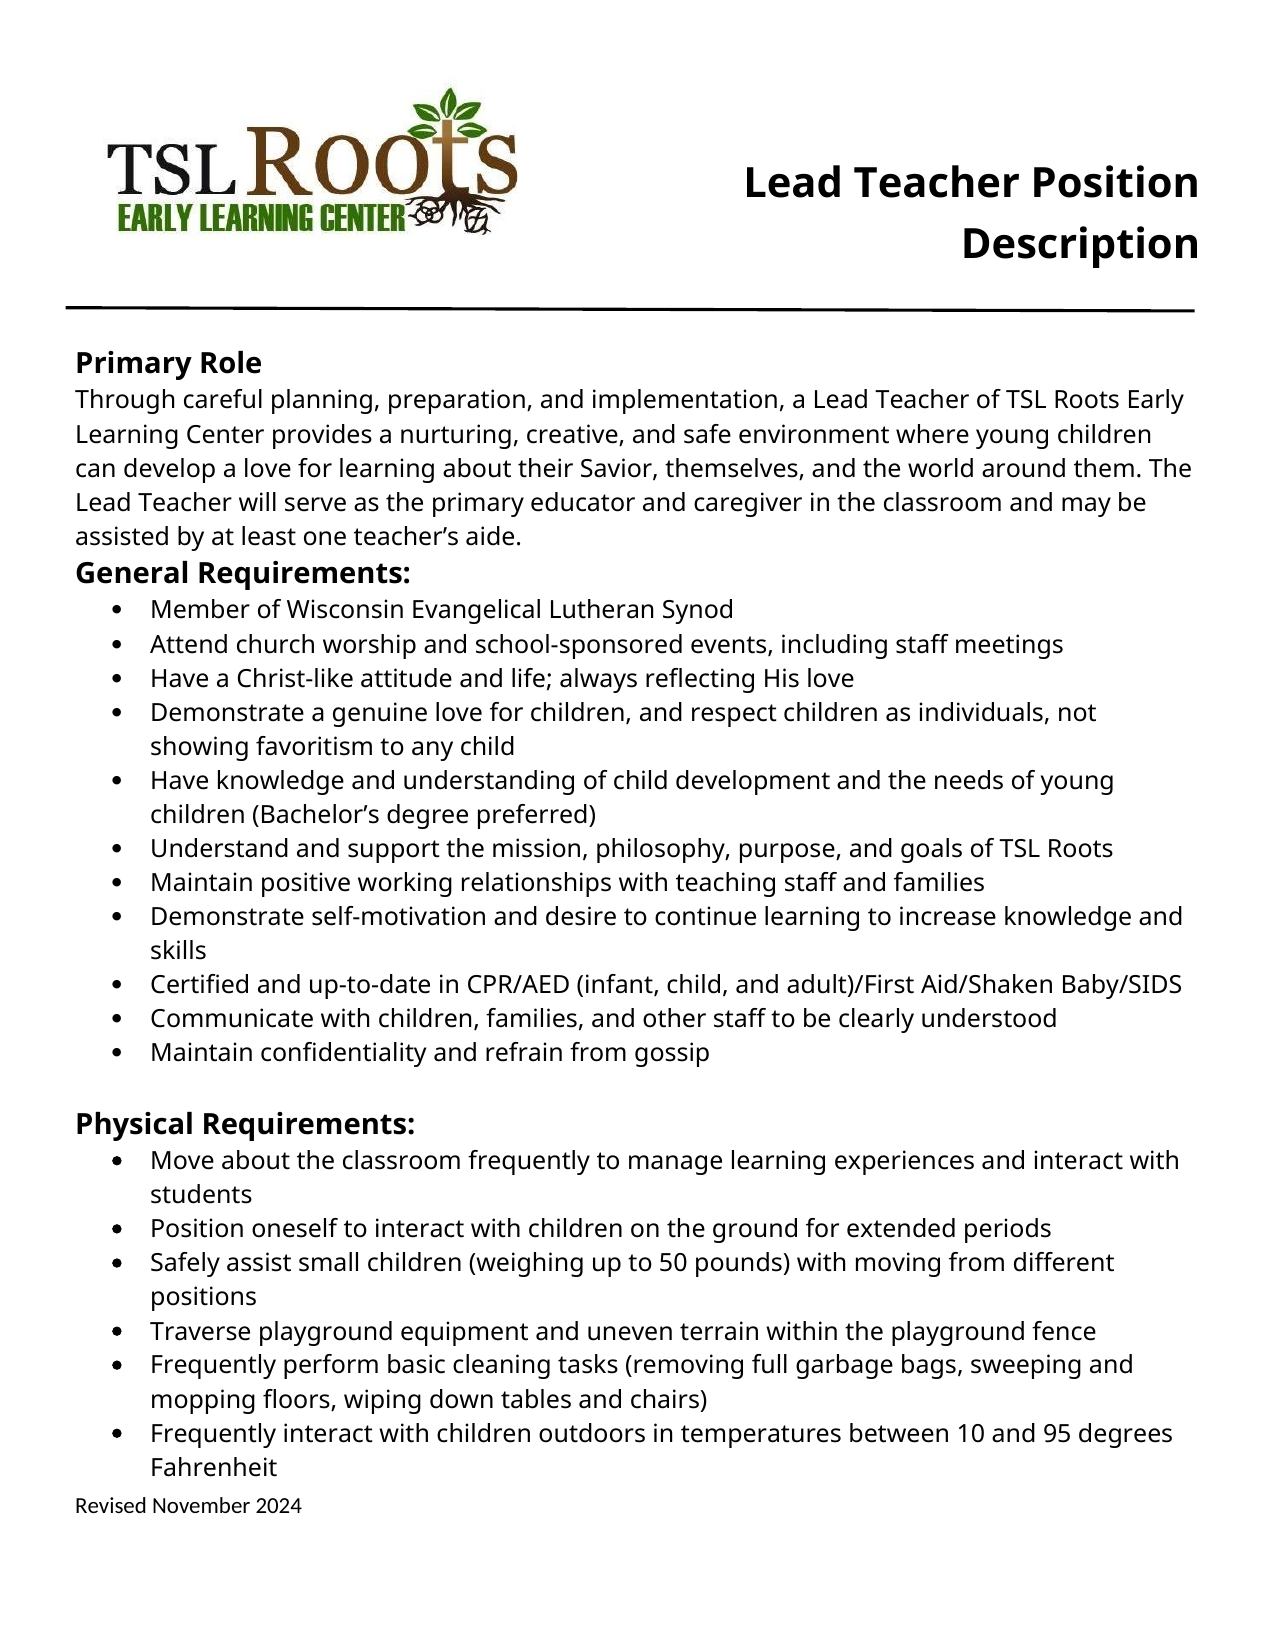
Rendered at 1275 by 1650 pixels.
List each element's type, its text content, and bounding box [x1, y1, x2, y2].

list Understand and support the mission, philosophy, purpose, and goals of TSL Roots [112, 831, 1200, 865]
text Physical Requirements: [75, 1103, 1200, 1143]
list Frequently interact with children outdoors in temperatures between 10 and 95 degrees Fahrenheit [112, 1415, 1200, 1483]
list Member of Wisconsin Evangelical Lutheran Synod [112, 592, 1200, 626]
list Maintain confidentiality and refrain from gossip [112, 1035, 1200, 1069]
list Demonstrate a genuine love for children, and respect children as individuals, not showing favoritism to any child [112, 694, 1200, 762]
list Have a Christ-like attitude and life; always reflecting His love [112, 660, 1200, 694]
picture [102, 76, 518, 239]
list Safely assist small children (weighing up to 50 pounds) with moving from different positions [112, 1245, 1200, 1313]
list Have knowledge and understanding of child development and the needs of young children (Bachelor’s degree preferred) [112, 762, 1200, 831]
list Communicate with children, families, and other staff to be clearly understood [112, 1001, 1200, 1035]
list Attend church worship and school-sponsored events, including staff meetings [112, 626, 1200, 660]
text Lead Teacher Position Description [75, 153, 1200, 271]
list Move about the classroom frequently to manage learning experiences and interact with students [112, 1143, 1200, 1211]
list Traverse playground equipment and uneven terrain within the playground fence [112, 1313, 1200, 1347]
list Frequently perform basic cleaning tasks (removing full garbage bags, sweeping and mopping floors, wiping down tables and chairs) [112, 1347, 1200, 1415]
list Demonstrate self-motivation and desire to continue learning to increase knowledge and skills [112, 899, 1200, 967]
list Position oneself to interact with children on the ground for extended periods [112, 1211, 1200, 1245]
subtitle Primary Role [75, 342, 1200, 382]
text Through careful planning, preparation, and implementation, a Lead Teacher of TSL Roots Early Learning Center provides a nurturing, creative, and safe environment where young children can develop a love for learning about their Savior, themselves, and the world around them. The Lead Teacher will serve as the primary educator and caregiver in the classroom and may be assisted by at least one teacher’s aide. [75, 382, 1200, 552]
text General Requirements: [75, 552, 1200, 592]
list Certified and up-to-date in CPR/AED (infant, child, and adult)/First Aid/Shaken Baby/SIDS [112, 967, 1200, 1001]
list Maintain positive working relationships with teaching staff and families [112, 865, 1200, 899]
